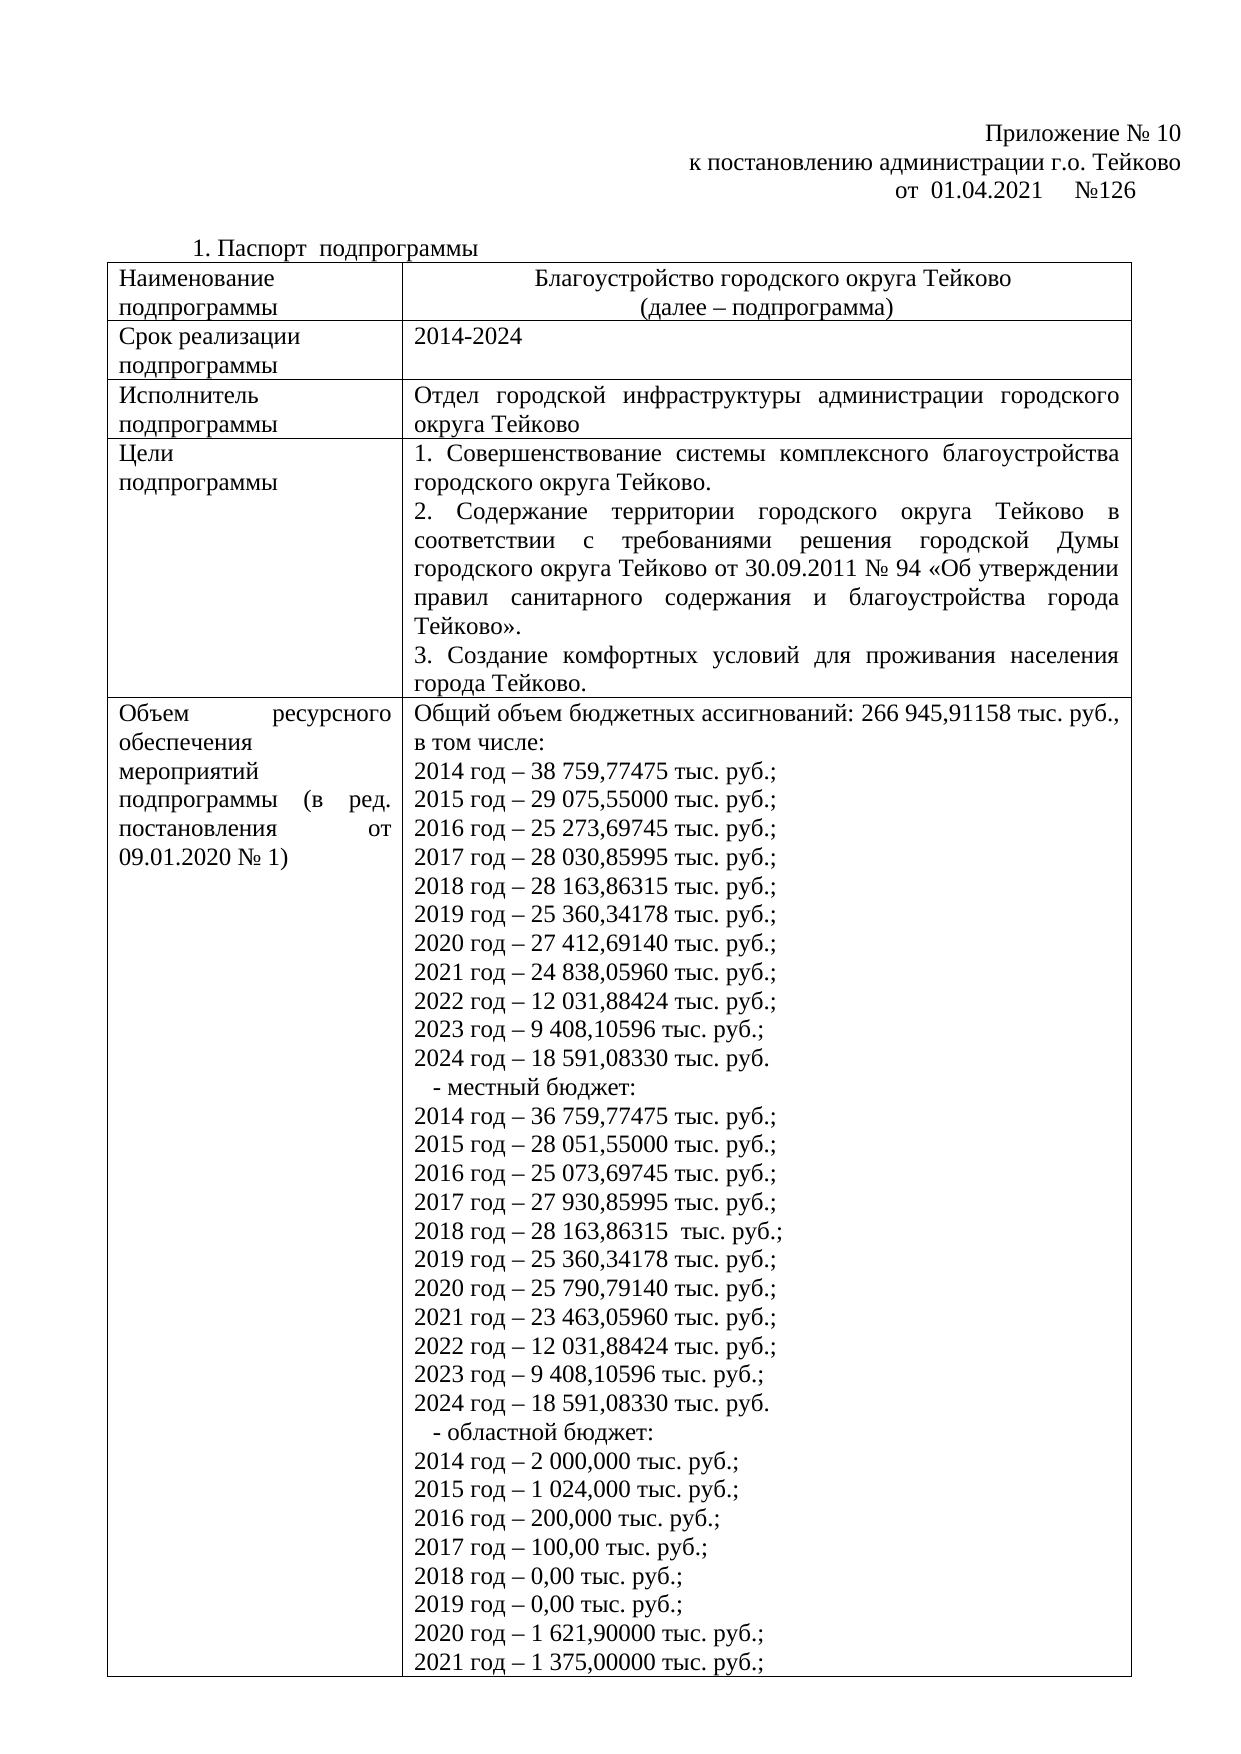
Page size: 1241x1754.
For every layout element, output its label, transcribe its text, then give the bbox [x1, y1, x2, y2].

text 1. Паспорт подпрограммы [118, 233, 1181, 262]
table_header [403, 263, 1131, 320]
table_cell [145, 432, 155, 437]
text от 01.04.2021 №126 [118, 176, 1181, 204]
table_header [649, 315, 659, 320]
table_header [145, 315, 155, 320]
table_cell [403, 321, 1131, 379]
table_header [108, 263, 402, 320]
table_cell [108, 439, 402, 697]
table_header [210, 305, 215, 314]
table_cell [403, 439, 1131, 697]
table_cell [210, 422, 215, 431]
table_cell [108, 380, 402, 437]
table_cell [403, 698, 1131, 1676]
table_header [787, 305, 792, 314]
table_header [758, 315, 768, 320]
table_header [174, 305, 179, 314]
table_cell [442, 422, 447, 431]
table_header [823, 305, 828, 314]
text Приложение № 10 [118, 118, 1181, 147]
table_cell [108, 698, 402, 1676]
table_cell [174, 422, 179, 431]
text к постановлению администрации г.о. Тейково [118, 147, 1181, 176]
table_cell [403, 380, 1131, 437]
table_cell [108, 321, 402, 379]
